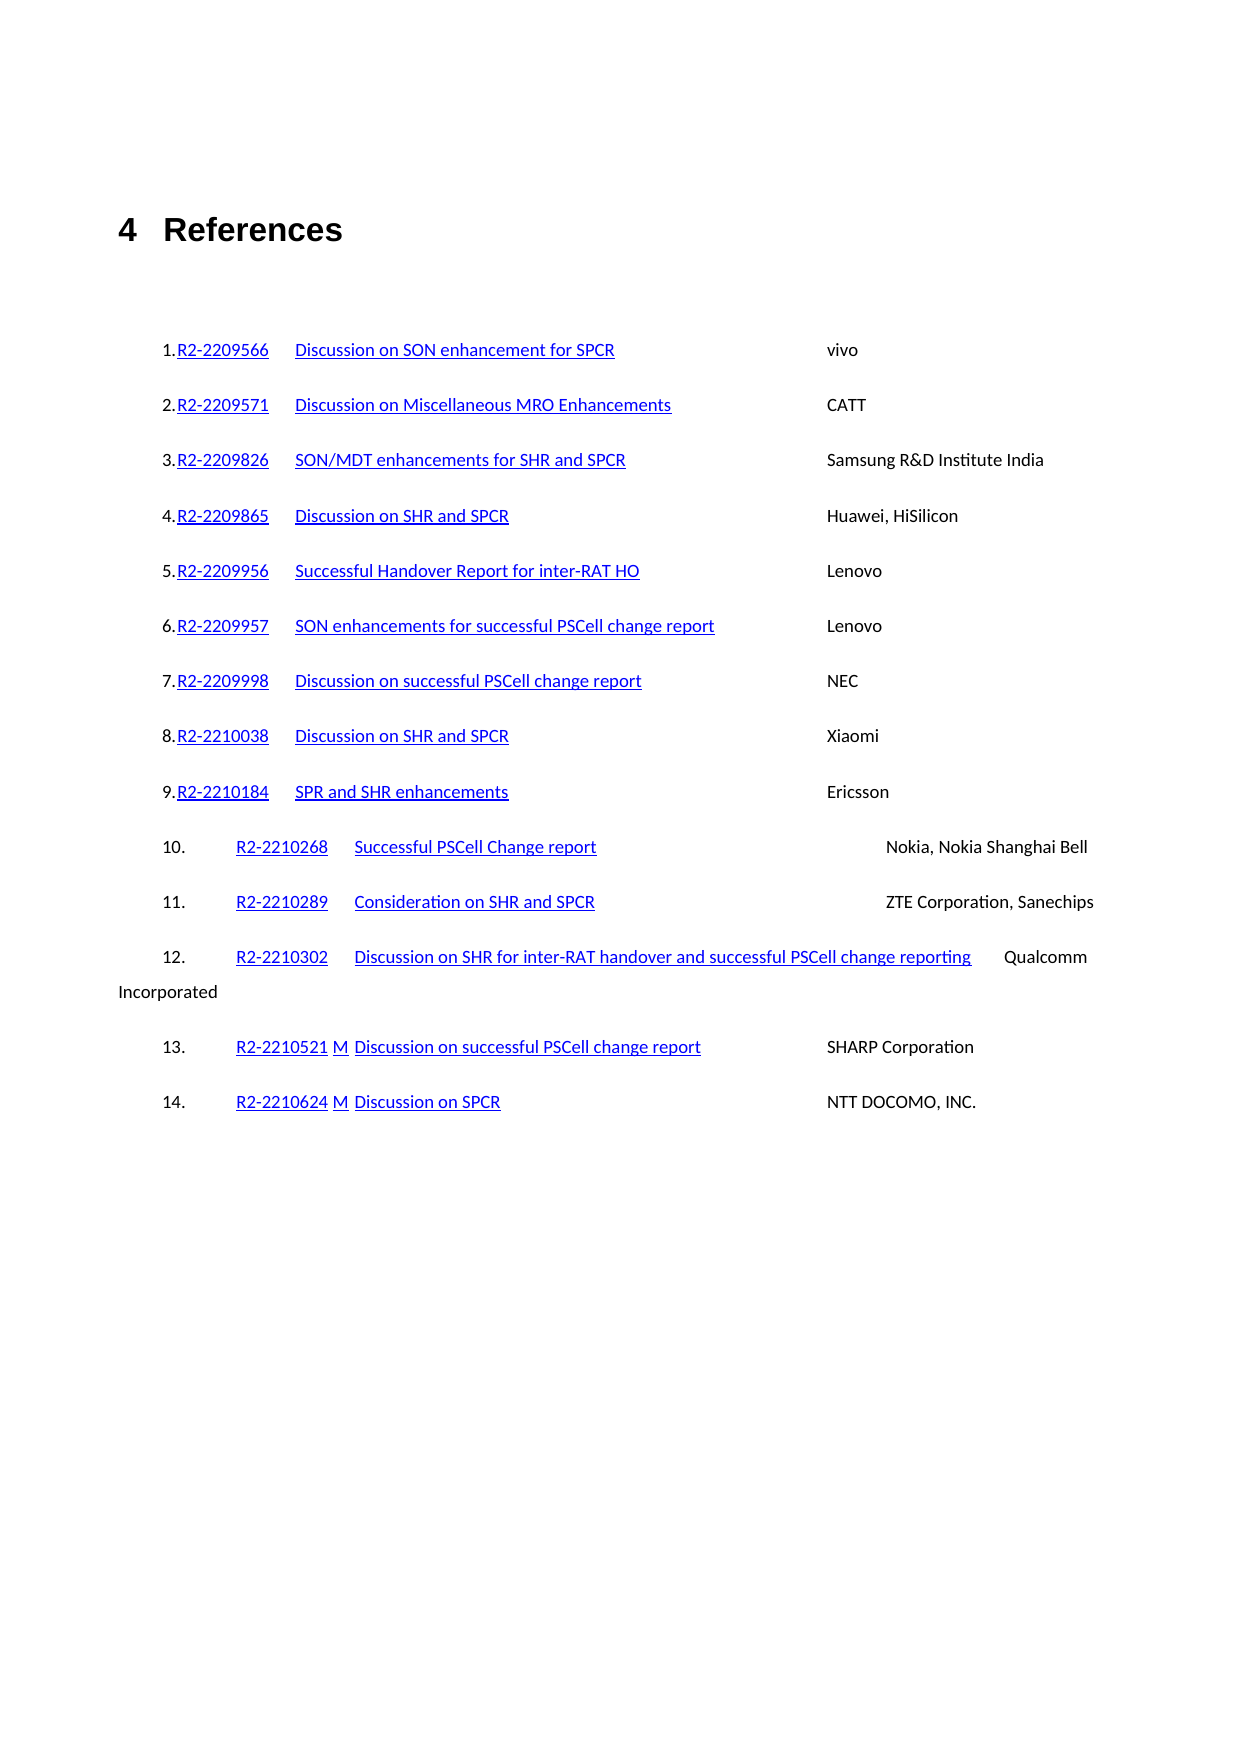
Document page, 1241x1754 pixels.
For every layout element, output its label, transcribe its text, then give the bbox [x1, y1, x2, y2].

list R2-2209566 Discussion on SON enhancement for SPCR vivo [118, 338, 1122, 361]
list R2-2210289 Consideration on SHR and SPCR ZTE Corporation, Sanechips [118, 890, 1122, 913]
list R2-2210521 M Discussion on successful PSCell change report SHARP Corporation [118, 1035, 1122, 1058]
subtitle References [118, 210, 1122, 249]
list R2-2209826 SON/MDT enhancements for SHR and SPCR Samsung R&D Institute India [118, 448, 1122, 471]
list R2-2209956 Successful Handover Report for inter-RAT HO Lenovo [118, 559, 1122, 582]
list R2-2209571 Discussion on Miscellaneous MRO Enhancements CATT [118, 393, 1122, 416]
list R2-2209998 Discussion on successful PSCell change report NEC [118, 669, 1122, 692]
list R2-2210302 Discussion on SHR for inter-RAT handover and successful PSCell change reporting Qualcomm Incorporated [118, 945, 1122, 1003]
list R2-2209865 Discussion on SHR and SPCR Huawei, HiSilicon [118, 504, 1122, 527]
list R2-2210038 Discussion on SHR and SPCR Xiaomi [118, 724, 1122, 747]
list R2-2210624 M Discussion on SPCR NTT DOCOMO, INC. [118, 1090, 1122, 1113]
list R2-2210184 SPR and SHR enhancements Ericsson [118, 780, 1122, 803]
list R2-2210268 Successful PSCell Change report Nokia, Nokia Shanghai Bell [118, 835, 1122, 858]
list R2-2209957 SON enhancements for successful PSCell change report Lenovo [118, 614, 1122, 637]
